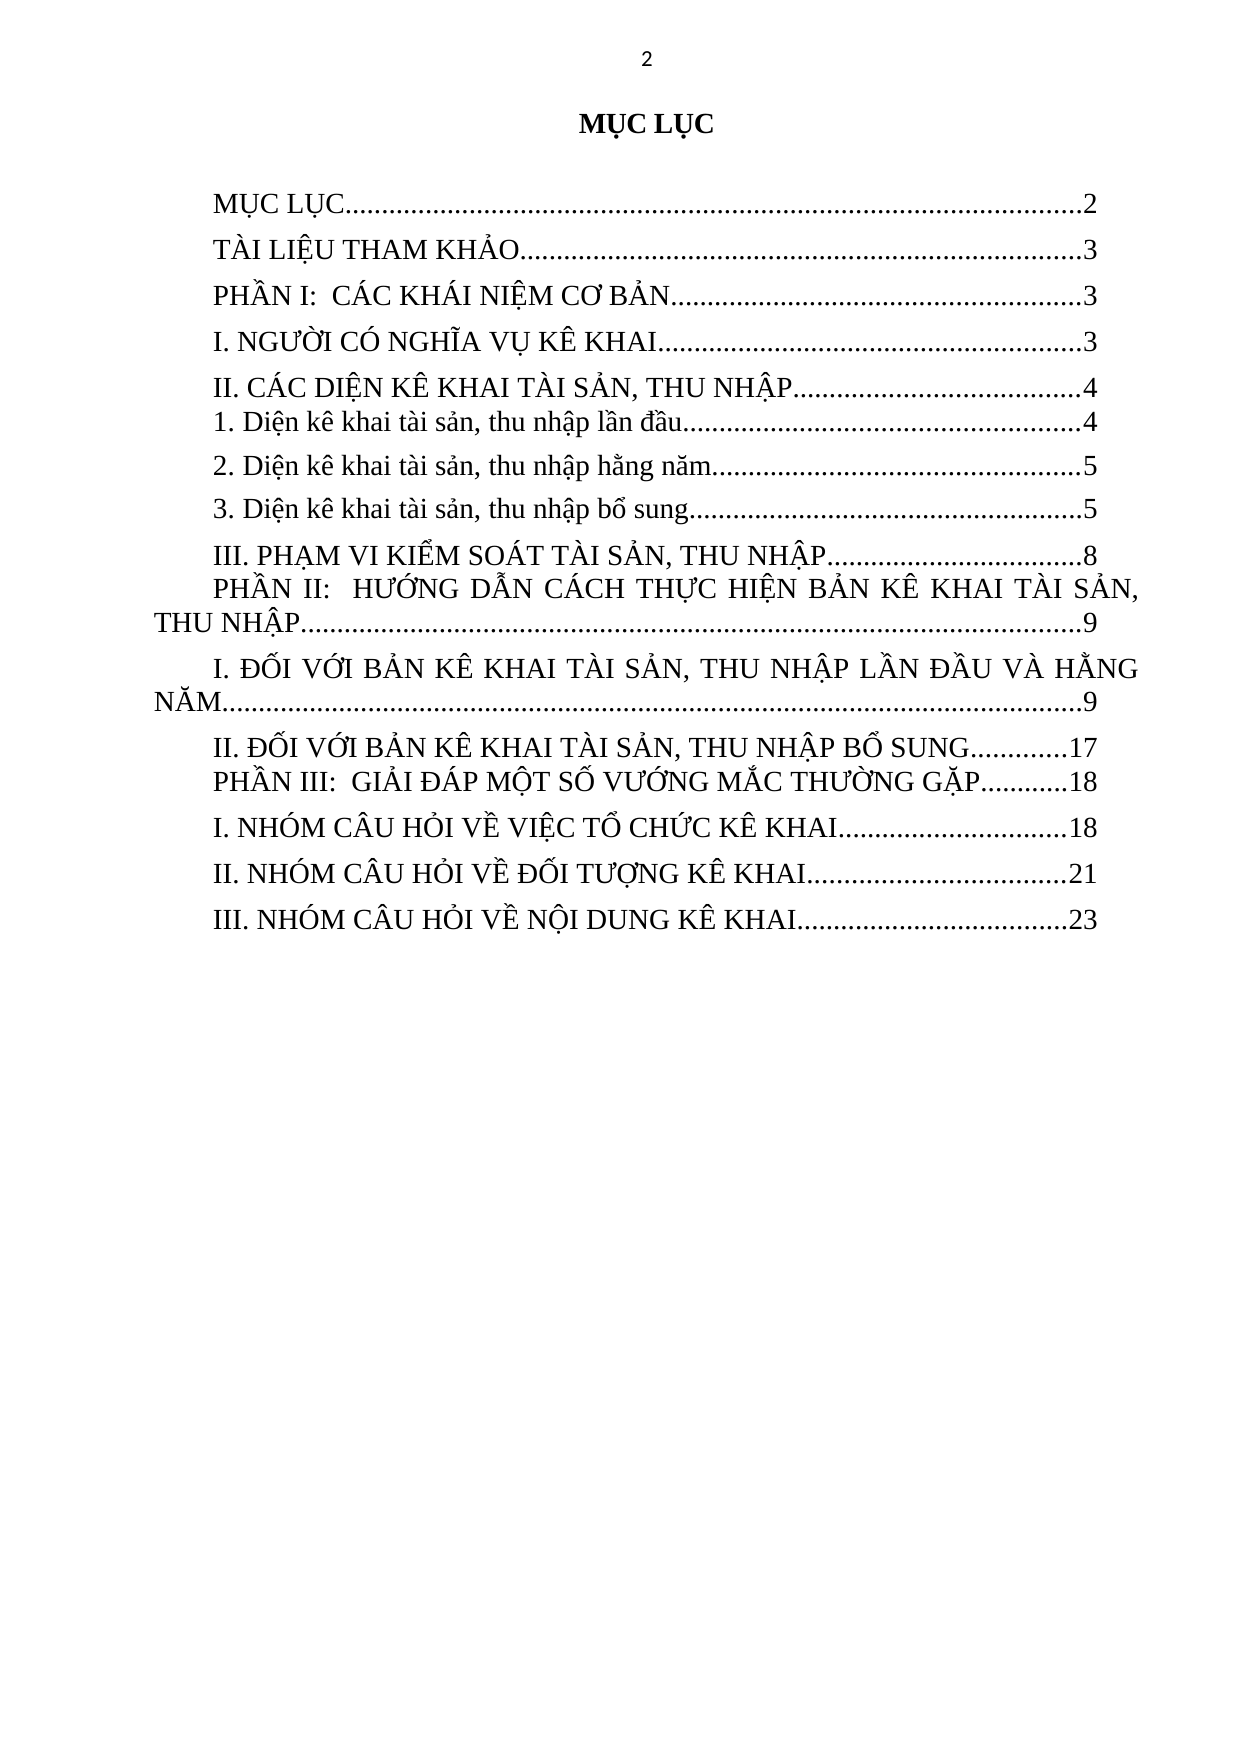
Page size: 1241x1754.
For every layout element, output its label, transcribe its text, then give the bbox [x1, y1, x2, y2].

text I. NHÓM CÂU HỎI VỀ VIỆC TỔ CHỨC KÊ KHAI 18 [153, 810, 1140, 843]
text TÀI LIỆU THAM KHẢO 3 [153, 232, 1140, 266]
text MỤC LỤC 2 [153, 186, 1140, 219]
text 2. Diện kê khai tài sản, thu nhập hằng năm 5 [153, 448, 1140, 481]
text 1. Diện kê khai tài sản, thu nhập lần đầu 4 [153, 404, 1140, 437]
text III. PHẠM VI KIỂM SOÁT TÀI SẢN, THU NHẬP 8 [153, 538, 1140, 571]
text PHẦN I: CÁC KHÁI NIỆM CƠ BẢN 3 [153, 278, 1140, 312]
text PHẦN III: GIẢI ĐÁP MỘT SỐ VƯỚNG MẮC THƯỜNG GẶP 18 [153, 764, 1140, 797]
text II. CÁC DIỆN KÊ KHAI TÀI SẢN, THU NHẬP 4 [153, 370, 1140, 404]
text 3. Diện kê khai tài sản, thu nhập bổ sung 5 [153, 492, 1140, 525]
subtitle MỤC LỤC [153, 106, 1140, 140]
text II. NHÓM CÂU HỎI VỀ ĐỐI TƯỢNG KÊ KHAI 21 [153, 856, 1140, 889]
text I. NGƯỜI CÓ NGHĨA VỤ KÊ KHAI 3 [153, 324, 1140, 358]
text I. ĐỐI VỚI BẢN KÊ KHAI TÀI SẢN, THU NHẬP LẦN ĐẦU VÀ HẰNG NĂM 9 [153, 651, 1140, 718]
text III. NHÓM CÂU HỎI VỀ NỘI DUNG KÊ KHAI 23 [153, 902, 1140, 936]
text II. ĐỐI VỚI BẢN KÊ KHAI TÀI SẢN, THU NHẬP BỔ SUNG 17 [153, 730, 1140, 764]
text PHẦN II: HƯỚNG DẪN CÁCH THỰC HIỆN BẢN KÊ KHAI TÀI SẢN, THU NHẬP 9 [153, 571, 1140, 638]
